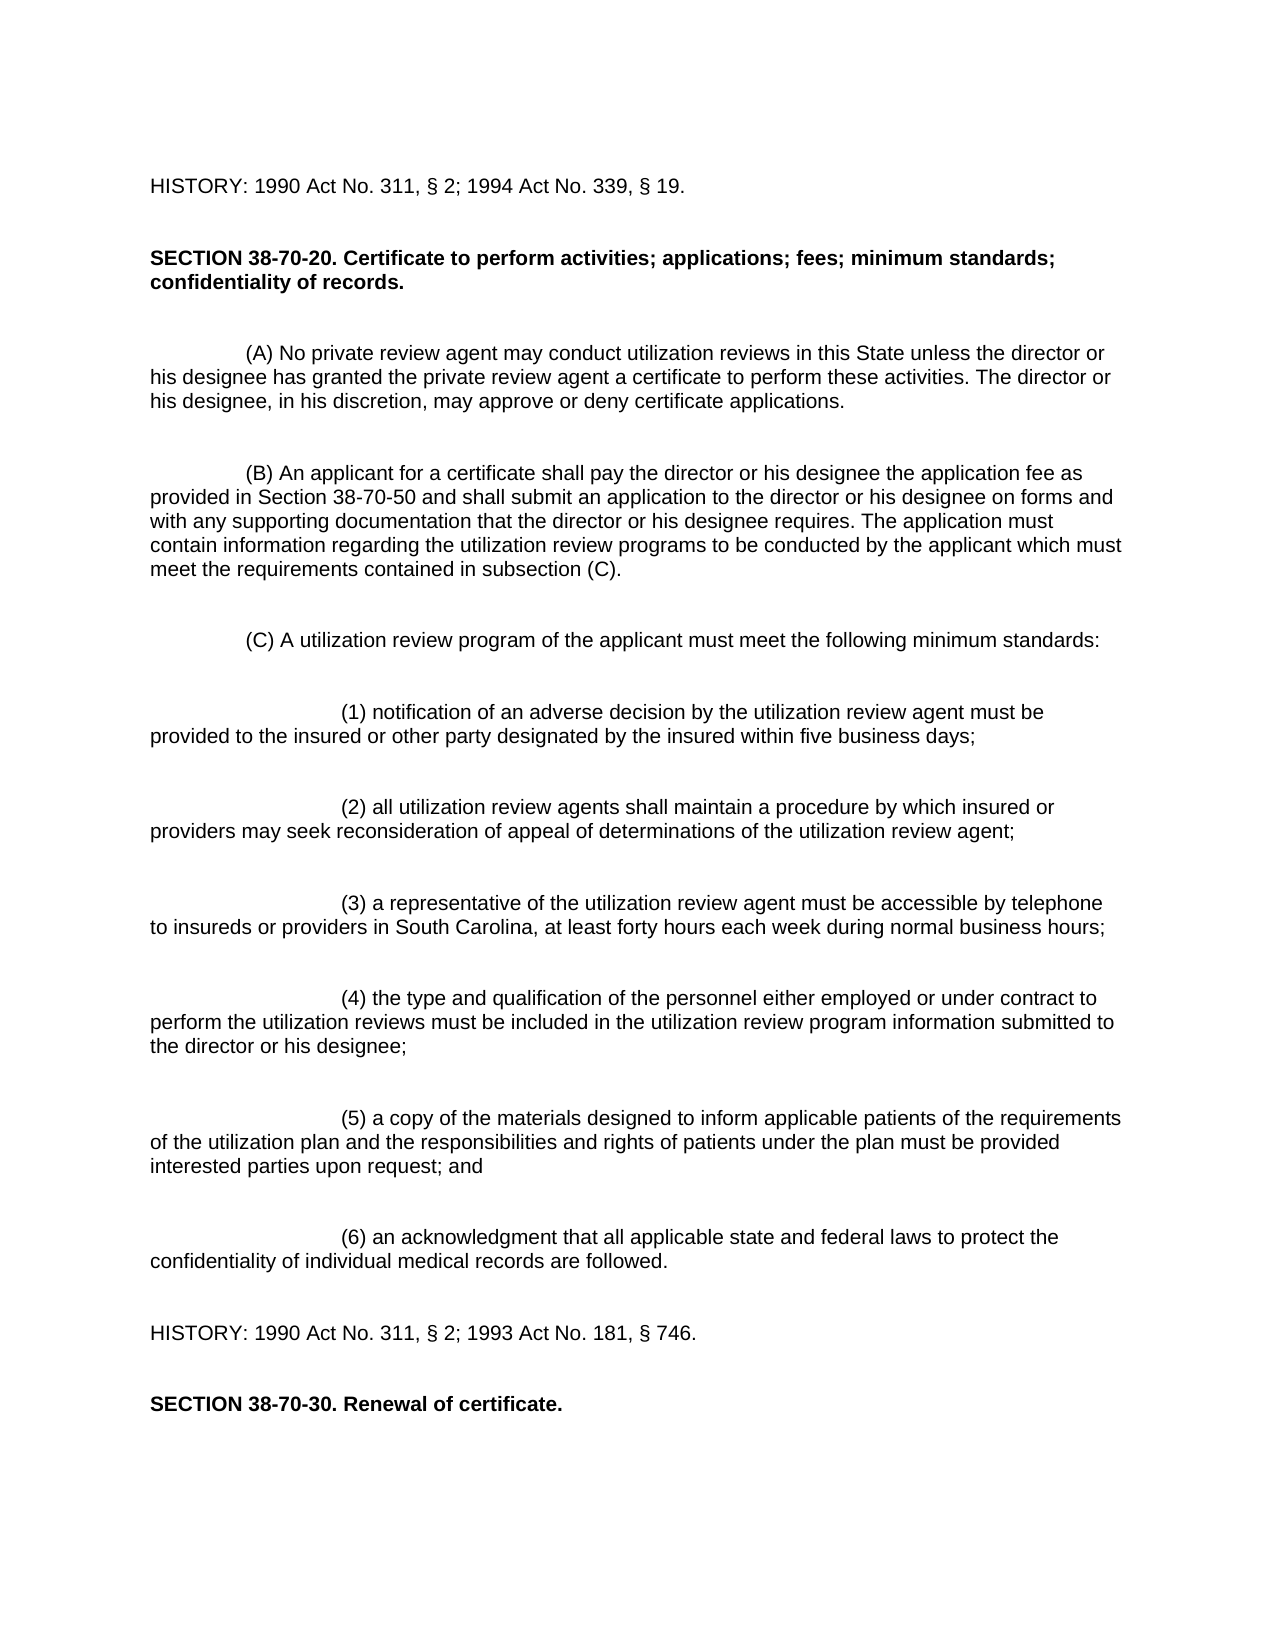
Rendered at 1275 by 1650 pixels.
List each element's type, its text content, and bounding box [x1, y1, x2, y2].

text HISTORY: 1990 Act No. 311, § 2; 1993 Act No. 181, § 746. [150, 1321, 1125, 1368]
text (1) notification of an adverse decision by the utilization review agent must be provided to the insured or other party designated by the insured within five business days; [150, 699, 1125, 771]
text (6) an acknowledgment that all applicable state and federal laws to protect the confidentiality of individual medical records are followed. [150, 1225, 1125, 1297]
text (5) a copy of the materials designed to inform applicable patients of the requirements of the utilization plan and the responsibilities and rights of patients under the plan must be provided interested parties upon request; and [150, 1106, 1125, 1201]
text (4) the type and qualification of the personnel either employed or under contract to perform the utilization reviews must be included in the utilization review program information submitted to the director or his designee; [150, 986, 1125, 1082]
text HISTORY: 1990 Act No. 311, § 2; 1994 Act No. 339, § 19. [150, 174, 1125, 222]
text (2) all utilization review agents shall maintain a procedure by which insured or providers may seek reconsideration of appeal of determinations of the utilization review agent; [150, 795, 1125, 867]
text (C) A utilization review program of the applicant must meet the following minimum standards: [150, 628, 1125, 676]
text SECTION 38-70-20. Certificate to perform activities; applications; fees; minimum standards; confidentiality of records. [150, 246, 1125, 317]
text (B) An applicant for a certificate shall pay the director or his designee the application fee as provided in Section 38-70-50 and shall submit an application to the director or his designee on forms and with any supporting documentation that the director or his designee requires. The application must contain information regarding the utilization review programs to be conducted by the applicant which must meet the requirements contained in subsection (C). [150, 461, 1125, 604]
text SECTION 38-70-30. Renewal of certificate. [150, 1392, 1125, 1440]
text (3) a representative of the utilization review agent must be accessible by telephone to insureds or providers in South Carolina, at least forty hours each week during normal business hours; [150, 891, 1125, 962]
text (A) No private review agent may conduct utilization reviews in this State unless the director or his designee has granted the private review agent a certificate to perform these activities. The director or his designee, in his discretion, may approve or deny certificate applications. [150, 341, 1125, 437]
